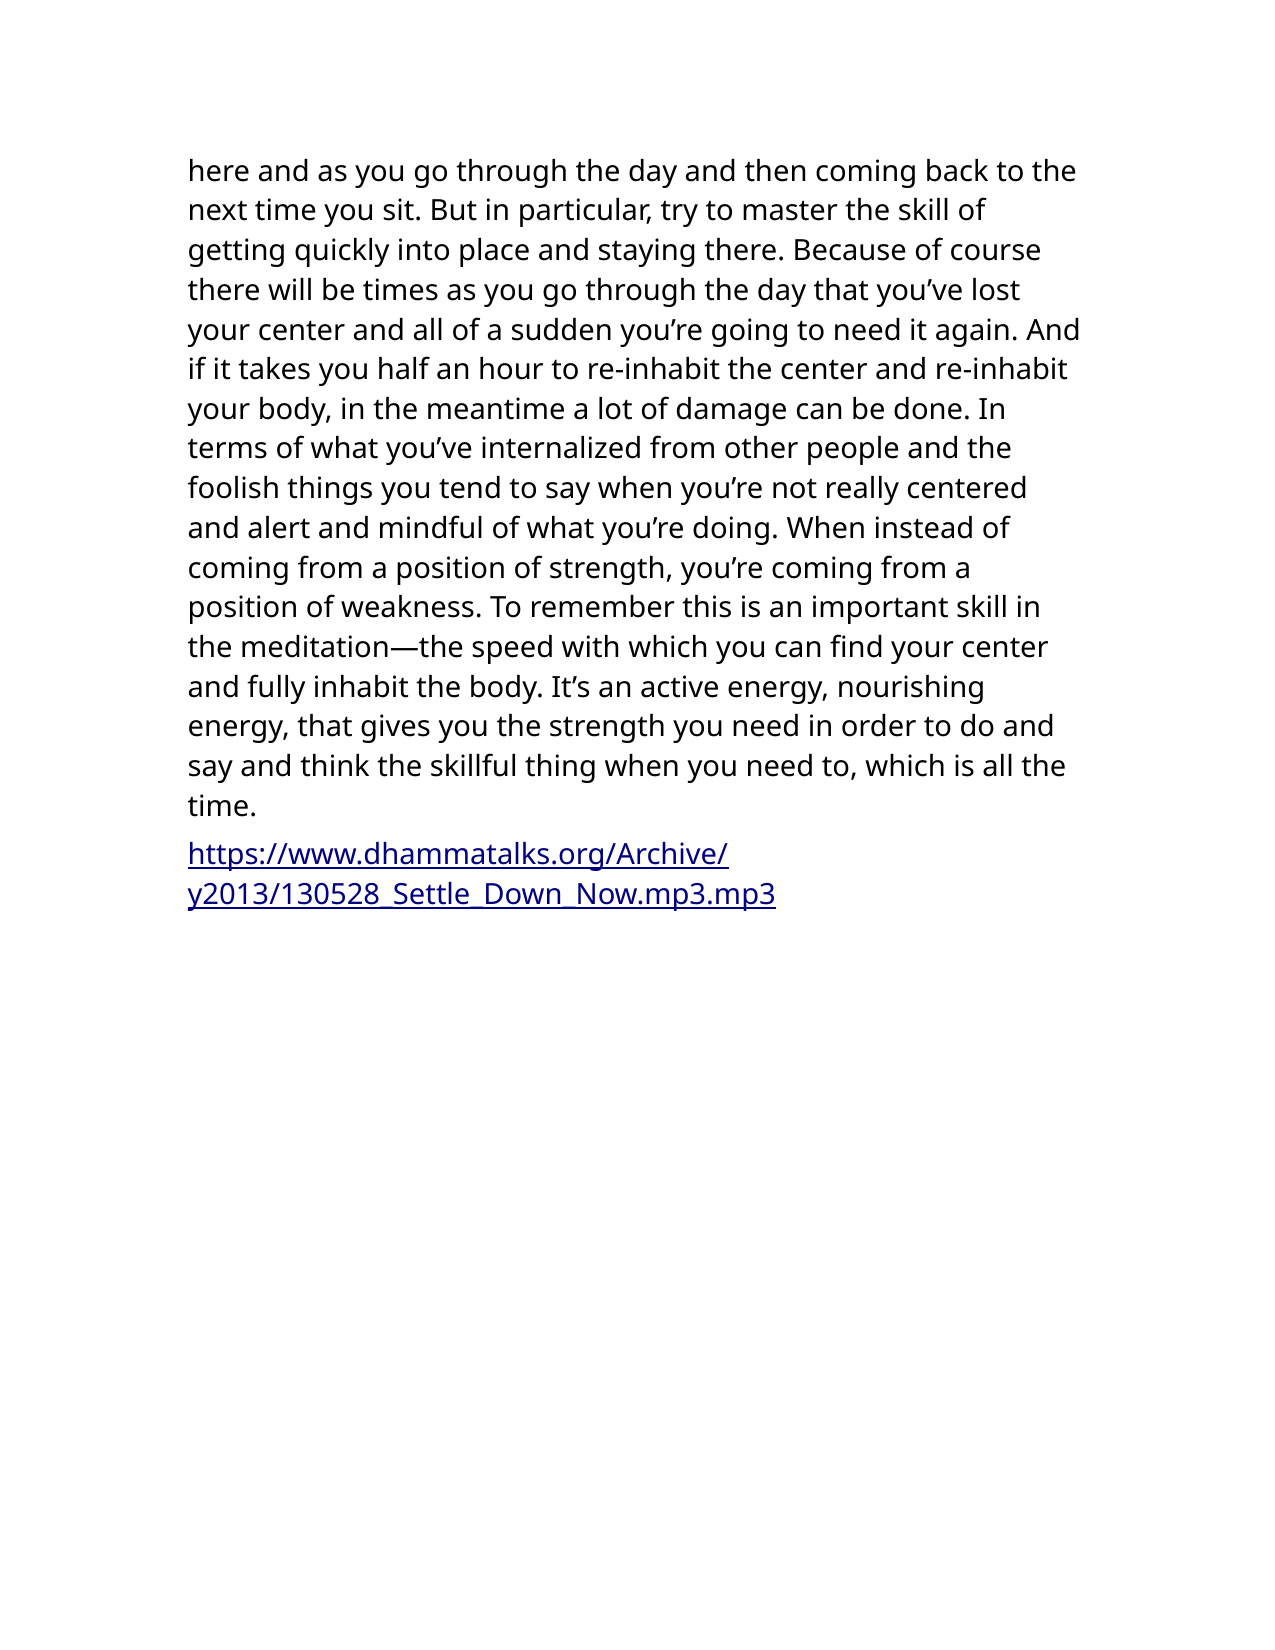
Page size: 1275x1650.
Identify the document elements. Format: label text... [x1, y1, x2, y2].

text https://www.dhammatalks.org/Archive/y2013/130528_Settle_Down_Now.mp3.mp3 [187, 834, 1087, 913]
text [187, 150, 1087, 825]
